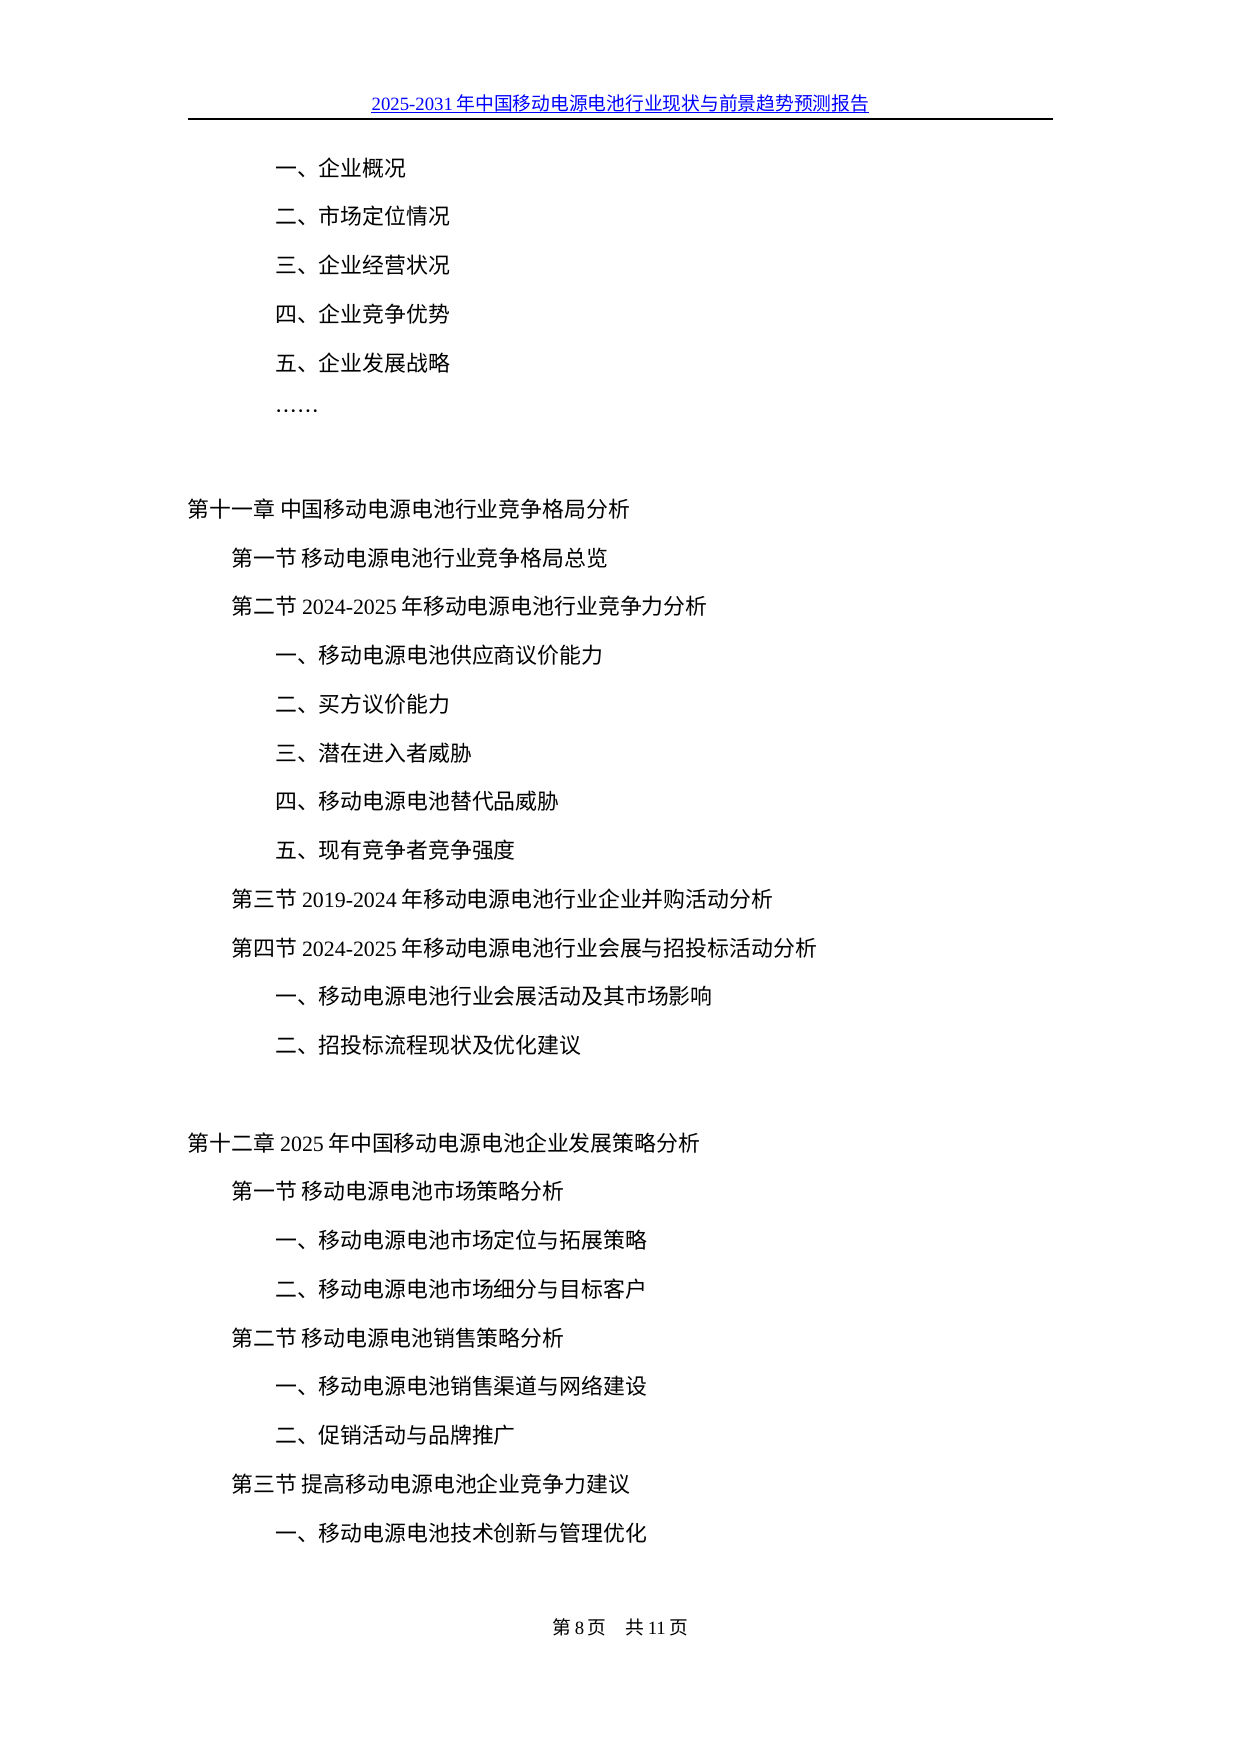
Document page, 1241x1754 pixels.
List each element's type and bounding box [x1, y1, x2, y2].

text [187, 150, 1053, 1548]
